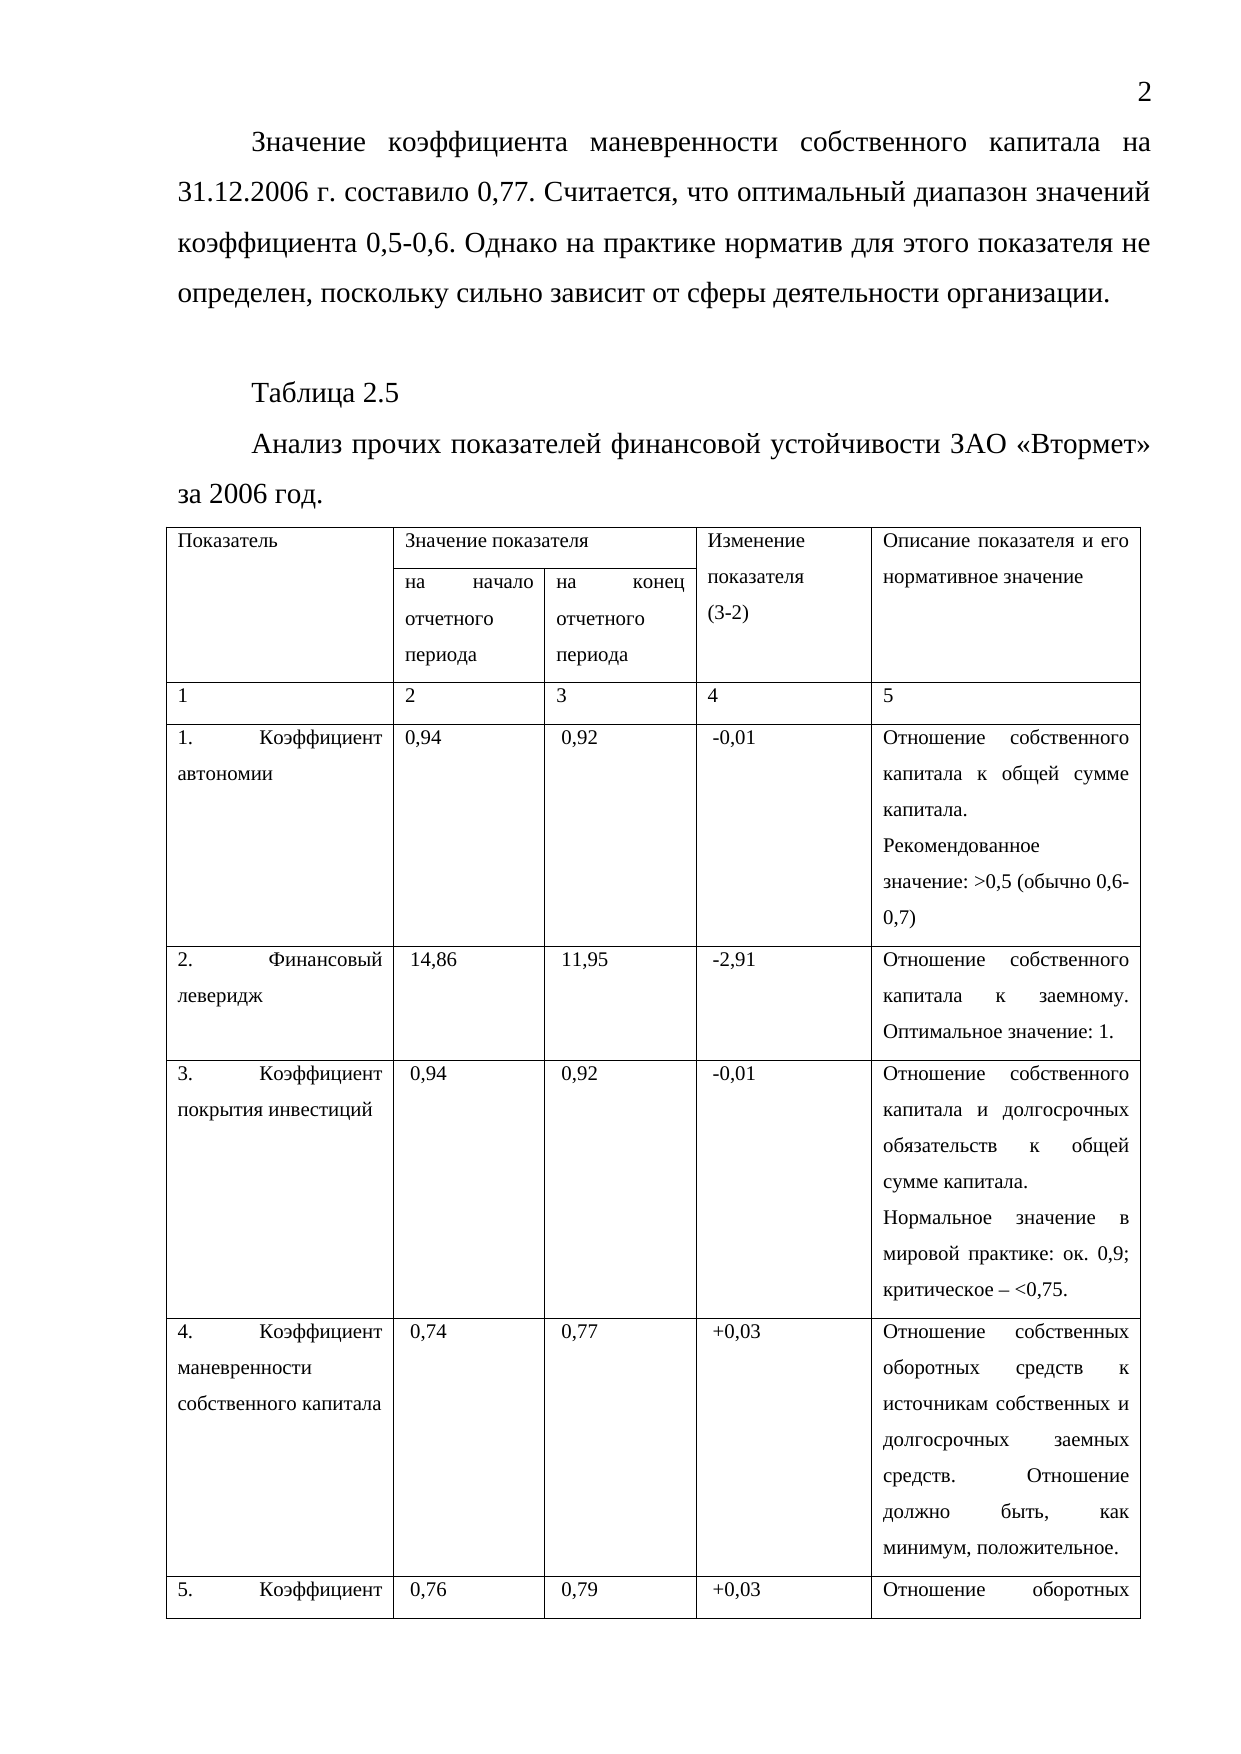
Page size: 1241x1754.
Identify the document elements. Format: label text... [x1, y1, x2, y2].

table_header Описание показателя и его нормативное значение [872, 528, 1140, 682]
text Анализ прочих показателей финансовой устойчивости ЗАО «Втормет» за 2006 год. [177, 426, 1152, 510]
text Значение коэффициента маневренности собственного капитала на 31.12.2006 г. составило 0,77. Считается, что оптимальный диапазон значений коэффициента 0,5-0,6. Однако на практике норматив для этого показателя не определен, поскольку сильно зависит от сферы деятельности организации. [177, 124, 1152, 308]
table_cell 0,74 [394, 1319, 544, 1576]
table_cell на начало отчетного периода [394, 569, 544, 682]
table_cell 3. Коэффициент покрытия инвестиций [167, 1061, 393, 1318]
table_cell -0,01 [697, 725, 871, 946]
table_header Показатель [167, 528, 393, 682]
table_cell Отношение собственного капитала к общей сумме капитала. Рекомендованное значение: >0,5 (обычно 0,6-0,7) [872, 725, 1140, 946]
table_cell 4. Коэффициент маневренности собственного капитала [167, 1319, 393, 1576]
table_cell 5 [872, 683, 1140, 724]
table_cell 0,94 [394, 725, 544, 946]
table_cell 2. Финансовый леверидж [167, 947, 393, 1060]
table_cell -2,91 [697, 947, 871, 1060]
table_cell -0,01 [697, 1061, 871, 1318]
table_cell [872, 1577, 1140, 1618]
table_cell 0,92 [545, 1061, 696, 1318]
table_cell 4 [697, 683, 871, 724]
text Таблица 2.5 [177, 376, 1152, 409]
table_cell 2 [394, 683, 544, 724]
table_header Изменение показателя (3-2) [697, 528, 871, 682]
table_cell Отношение собственного капитала и долгосрочных обязательств к общей сумме капитала. Нормальное значение в мировой практике: ок. 0,9; критическое – <0,75. [872, 1061, 1140, 1318]
table_cell 0,92 [545, 725, 696, 946]
table_cell 0,76 [394, 1577, 544, 1618]
table_cell 1. Коэффициент автономии [167, 725, 393, 946]
table_header Значение показателя [394, 528, 696, 568]
table_cell на конец отчетного периода [545, 569, 696, 682]
table_cell 1 [167, 683, 393, 724]
table_cell 0,79 [545, 1577, 696, 1618]
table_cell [167, 1577, 393, 1618]
table_cell 11,95 [545, 947, 696, 1060]
table_cell 0,77 [545, 1319, 696, 1576]
table_cell 14,86 [394, 947, 544, 1060]
table_cell Отношение собственных оборотных средств к источникам собственных и долгосрочных заемных средств. Отношение должно быть, как минимум, положительное. [872, 1319, 1140, 1576]
table_cell +0,03 [697, 1577, 871, 1618]
table_cell Отношение собственного капитала к заемному. Оптимальное значение: 1. [872, 947, 1140, 1060]
table_cell 0,94 [394, 1061, 544, 1318]
table_cell 3 [545, 683, 696, 724]
table_cell +0,03 [697, 1319, 871, 1576]
